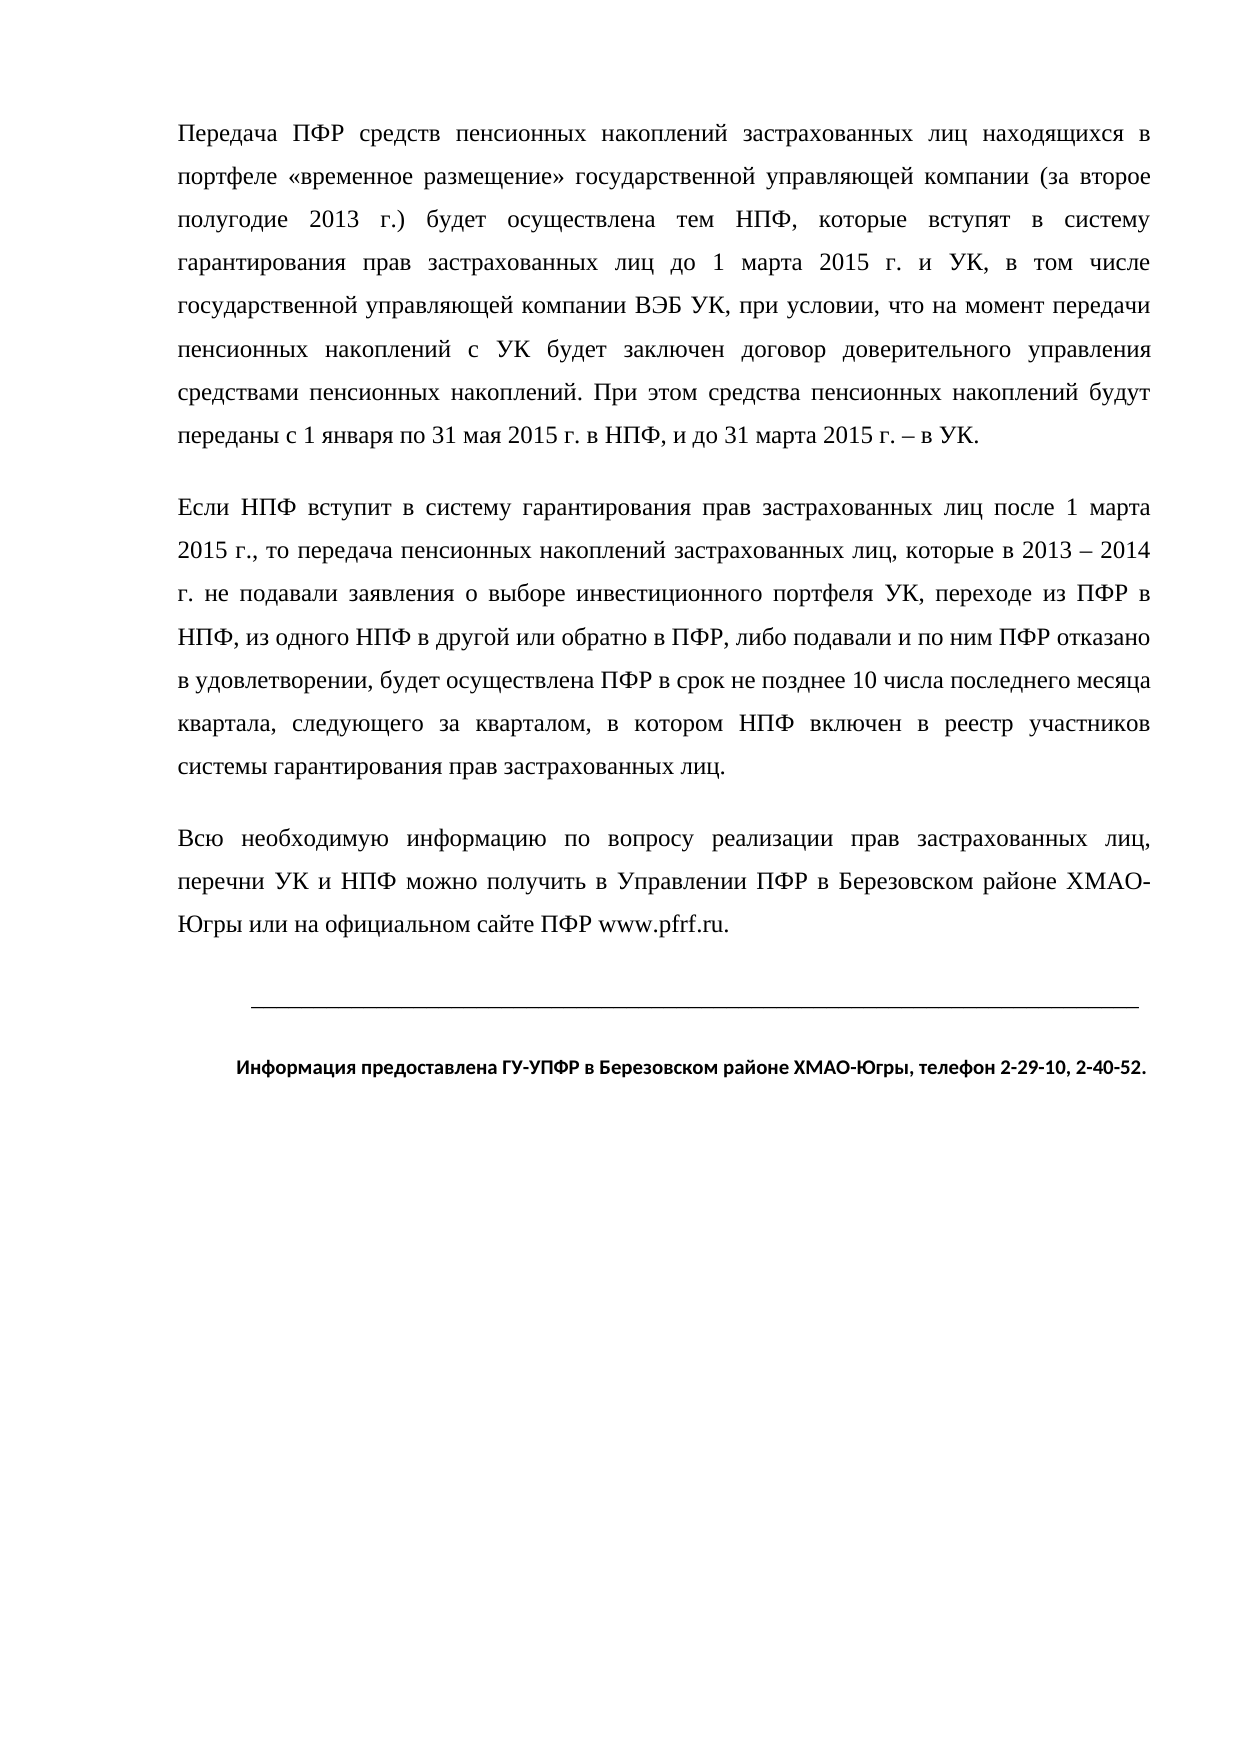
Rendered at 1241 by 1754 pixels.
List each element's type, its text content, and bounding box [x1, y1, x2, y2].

text _______________________________________________________________________ [177, 982, 1152, 1011]
text Передача ПФР средств пенсионных накоплений застрахованных лиц находящихся в портфеле «временное размещение» государственной управляющей компании (за второе полугодие 2013 г.) будет осуществлена тем НПФ, которые вступят в систему гарантирования прав застрахованных лиц до 1 марта 2015 г. и УК, в том числе государственной управляющей компании ВЭБ УК, при условии, что на момент передачи пенсионных накоплений с УК будет заключен договор доверительного управления средствами пенсионных накоплений. При этом средства пенсионных накоплений будут переданы с 1 января по 31 мая 2015 г. в НПФ, и до 31 марта 2015 г. – в УК. [177, 118, 1152, 449]
text Всю необходимую информацию по вопросу реализации прав застрахованных лиц, перечни УК и НПФ можно получить в Управлении ПФР в Березовском районе ХМАО-Югры или на официальном сайте ПФР www.pfrf.ru. [177, 823, 1152, 938]
text Информация предоставлена ГУ-УПФР в Березовском районе ХМАО-Югры, телефон 2-29-10, 2-40-52. [177, 1054, 1152, 1079]
text Если НПФ вступит в систему гарантирования прав застрахованных лиц после 1 марта 2015 г., то передача пенсионных накоплений застрахованных лиц, которые в 2013 – 2014 г. не подавали заявления о выборе инвестиционного портфеля УК, переходе из ПФР в НПФ, из одного НПФ в другой или обратно в ПФР, либо подавали и по ним ПФР отказано в удовлетворении, будет осуществлена ПФР в срок не позднее 10 числа последнего месяца квартала, следующего за кварталом, в котором НПФ включен в реестр участников системы гарантирования прав застрахованных лиц. [177, 492, 1152, 780]
